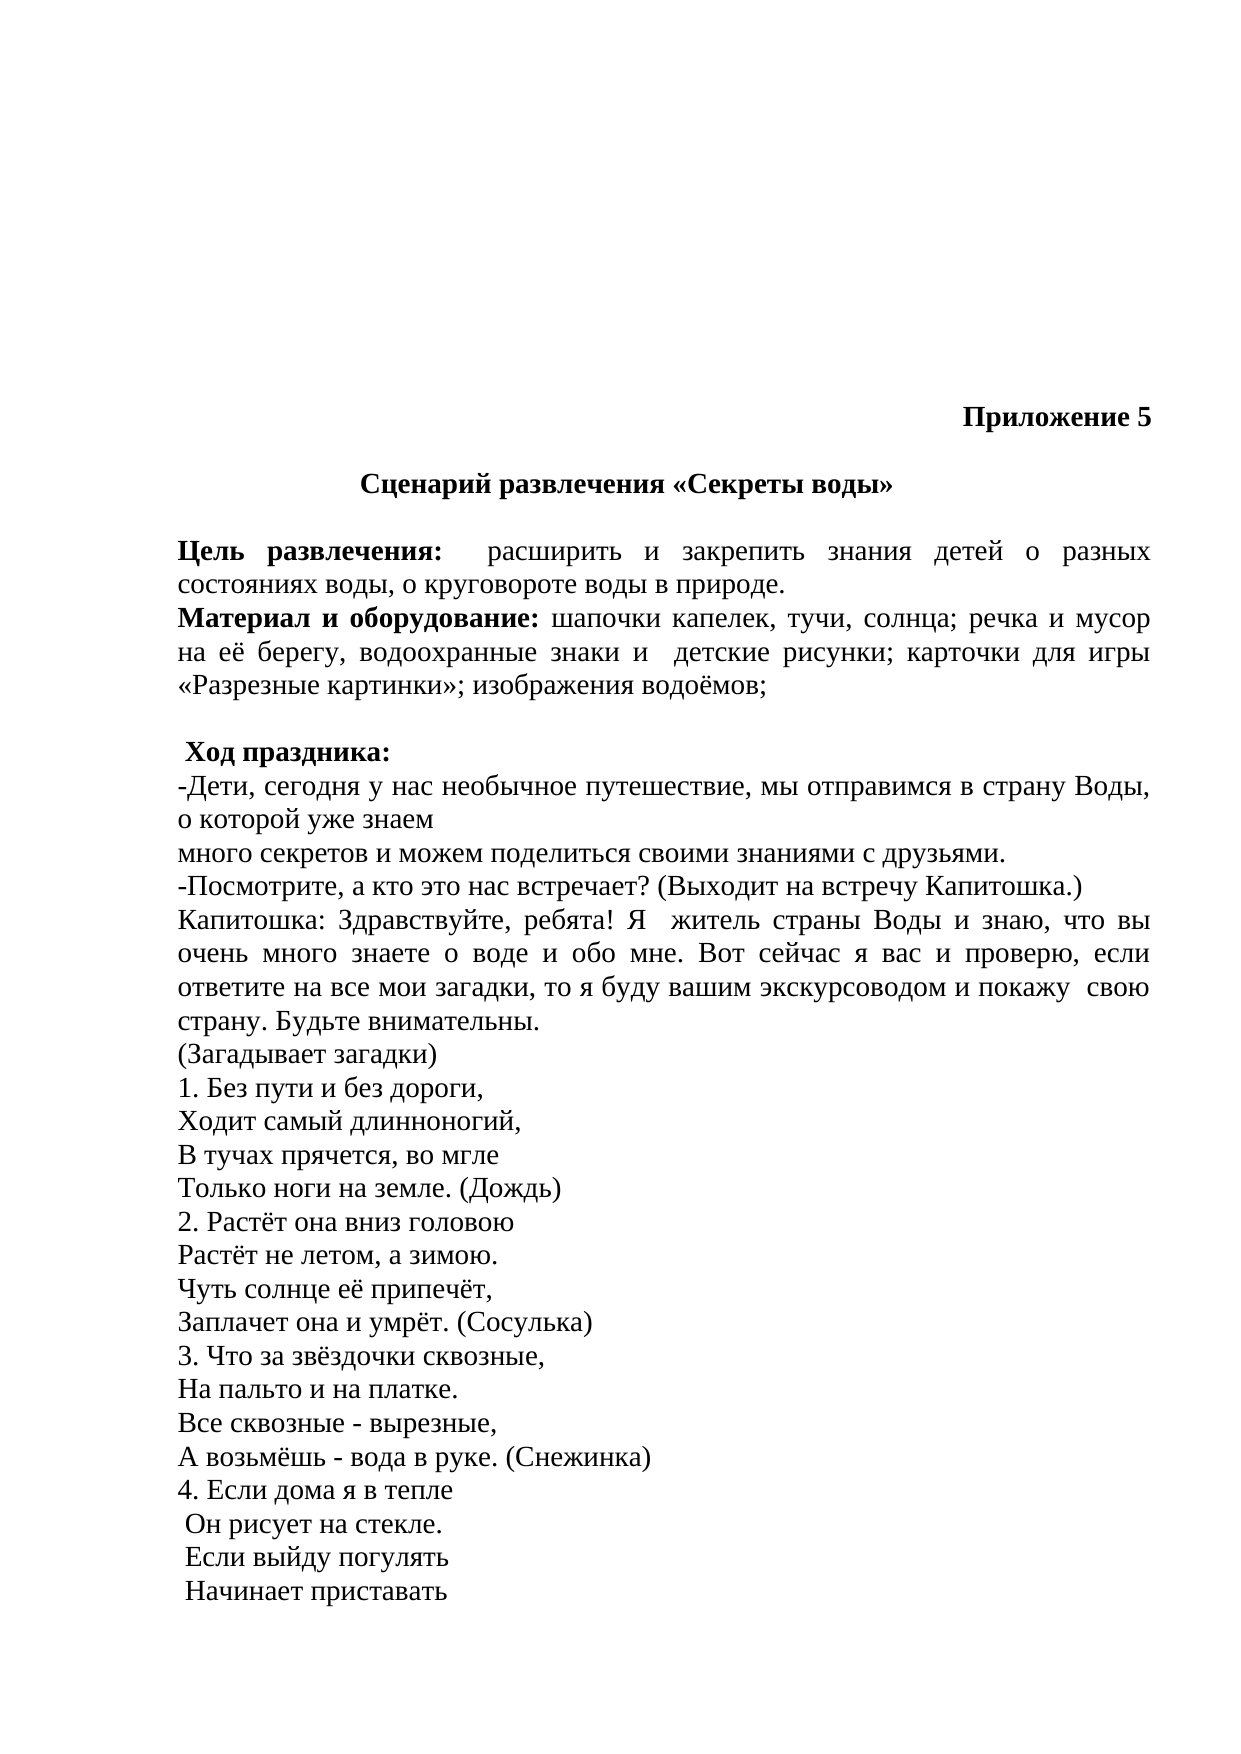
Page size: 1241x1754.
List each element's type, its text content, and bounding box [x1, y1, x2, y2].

text А возьмёшь - вода в руке. (Снежинка) [177, 1439, 1152, 1472]
text Заплачет она и умрёт. (Сосулька) [177, 1304, 1152, 1338]
text 3. Что за звёздочки сквозные, [177, 1338, 1152, 1372]
text Материал и оборудование: шапочки капелек, тучи, солнца; речка и мусор на её берегу, водоохранные знаки и детские рисунки; карточки для игры «Разрезные картинки»; изображения водоёмов; [177, 600, 1152, 701]
text Он рисует на стекле. [177, 1506, 1152, 1539]
text -Дети, сегодня у нас необычное путешествие, мы отправимся в страну Воды, о которой уже знаем [177, 768, 1152, 835]
text Все сквозные - вырезные, [177, 1405, 1152, 1439]
text Если выйду погулять [177, 1539, 1152, 1573]
text Чуть солнце её припечёт, [177, 1271, 1152, 1304]
text Капитошка: Здравствуйте, ребята! Я житель страны Воды и знаю, что вы очень много знаете о воде и обо мне. Вот сейчас я вас и проверю, если ответите на все мои загадки, то я буду вашим экскурсоводом и покажу свою страну. Будьте внимательны. [177, 902, 1152, 1036]
text 1. Без пути и без дороги, [177, 1070, 1152, 1103]
text Только ноги на земле. (Дождь) [177, 1170, 1152, 1204]
text 4. Если дома я в тепле [177, 1472, 1152, 1506]
text Цель развлечения: расширить и закрепить знания детей о разных состояниях воды, о круговороте воды в природе. [177, 533, 1152, 600]
text Растёт не летом, а зимою. [177, 1237, 1152, 1271]
text много секретов и можем поделиться своими знаниями с друзьями. [177, 835, 1152, 868]
text Приложение 5 [177, 399, 1152, 432]
text На пальто и на платке. [177, 1372, 1152, 1405]
text Ходит самый длинноногий, [177, 1103, 1152, 1137]
text В тучах прячется, во мгле [177, 1137, 1152, 1170]
text (Загадывает загадки) [177, 1036, 1152, 1070]
text -Посмотрите, а кто это нас встречает? (Выходит на встречу Капитошка.) [177, 868, 1152, 902]
text Ход праздника: [177, 734, 1152, 768]
text Начинает приставать [177, 1573, 1152, 1606]
text Сценарий развлечения «Секреты воды» [177, 466, 1152, 499]
text 2. Растёт она вниз головою [177, 1204, 1152, 1237]
